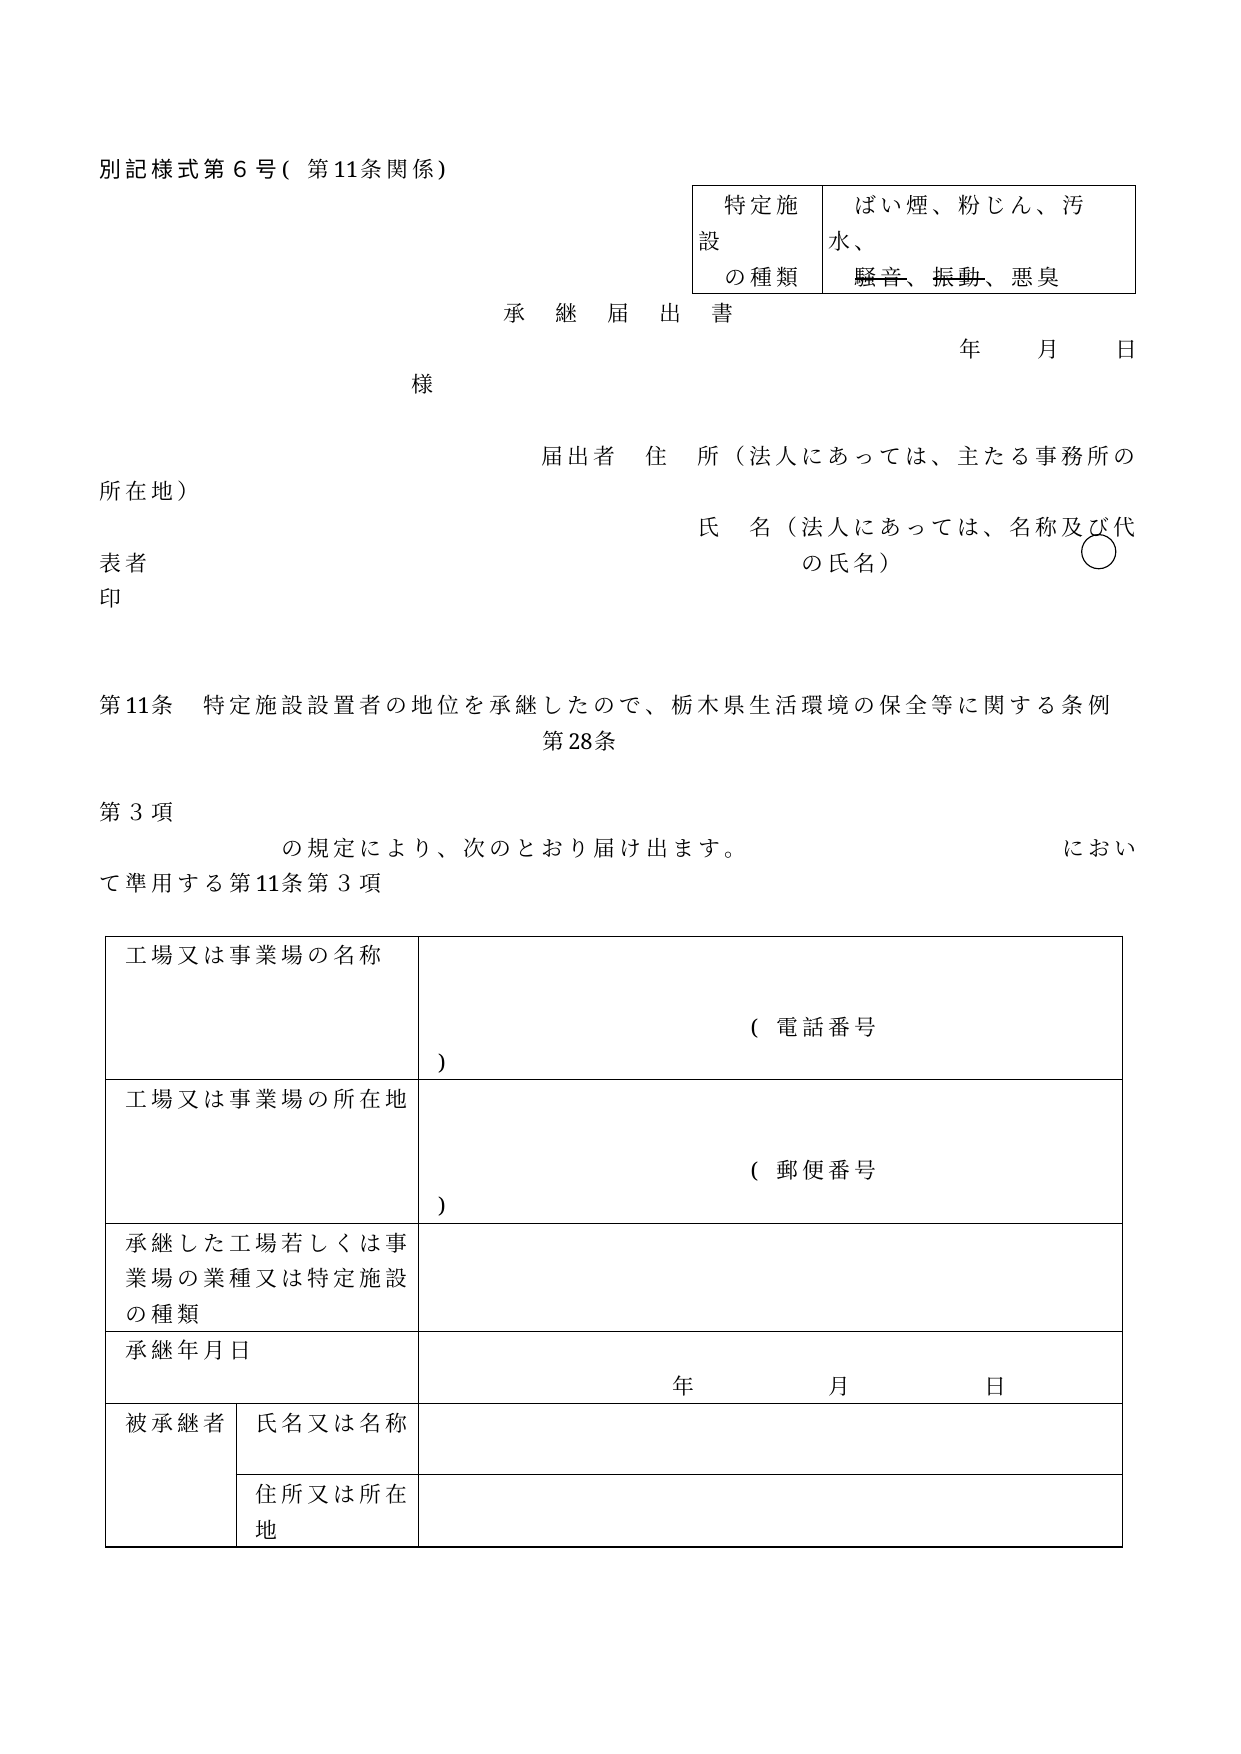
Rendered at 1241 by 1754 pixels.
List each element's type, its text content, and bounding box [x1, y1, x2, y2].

text 第３項 [99, 793, 1141, 829]
text 第28条 [99, 722, 1141, 757]
text 年 月 日 [99, 330, 1141, 366]
table_cell 工場又は事業場の所在地 [106, 1080, 418, 1223]
table_cell 氏名又は名称 [237, 1404, 418, 1474]
text 届出者 住 所（法人にあっては、主たる事務所の 所在地） [99, 437, 1141, 508]
table_cell [419, 1475, 1122, 1546]
text 第11条 特定施設設置者の地位を承継したので、栃木県生活環境の保全等に関する条例 [99, 651, 1141, 722]
table_cell 住所又は所在地 [237, 1475, 418, 1546]
text 氏 名（法人にあっては、名称及び代表者 の氏名） 印 [99, 508, 1141, 615]
text 別記様式第６号(第11条関係) [99, 150, 1141, 185]
table_cell 承継した工場若しくは事業場の業種又は特定施設の種類 [106, 1224, 418, 1331]
table_cell [419, 1224, 1122, 1331]
table_cell (郵便番号 ) [419, 1080, 1122, 1223]
table_header 特定施設 の種類 [693, 186, 822, 293]
table_cell 承継年月日 [106, 1332, 418, 1403]
text の規定により、次のとおり届け出ます。 において準用する第11条第３項 [99, 829, 1141, 900]
table_cell 年 月 日 [419, 1332, 1122, 1403]
table_cell [419, 1404, 1122, 1474]
table_header ばい煙、粉じん、汚水、 騒音、振動、悪臭 [823, 186, 1135, 293]
text 承 継 届 出 書 [99, 294, 1141, 330]
text 様 [99, 366, 1141, 401]
table_header (電話番号 ) [419, 937, 1122, 1079]
table_cell 被承継者 [106, 1404, 236, 1546]
table_header 工場又は事業場の名称 [106, 937, 418, 1079]
